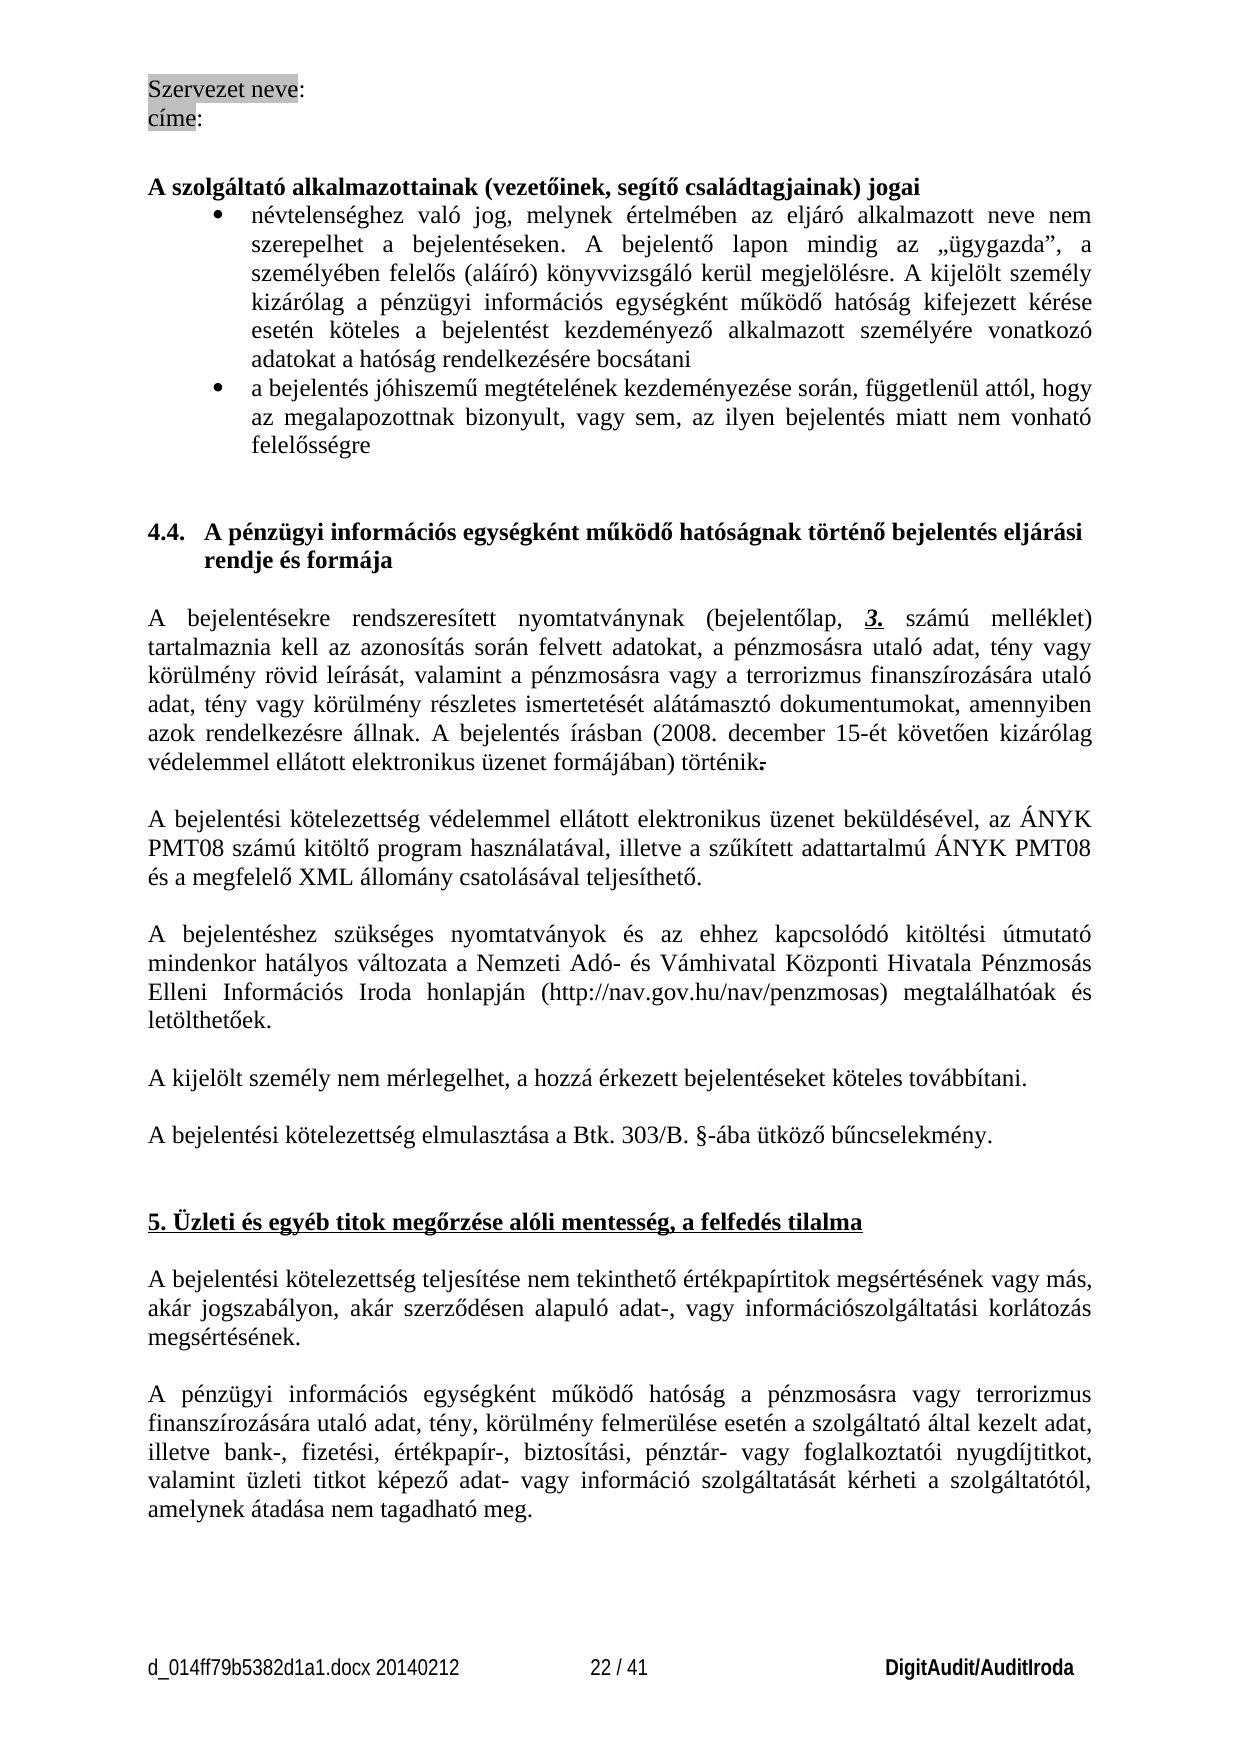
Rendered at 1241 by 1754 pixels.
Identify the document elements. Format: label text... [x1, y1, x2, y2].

text A bejelentéshez szükséges nyomtatványok és az ehhez kapcsolódó kitöltési útmutató mindenkor hatályos változata a Nemzeti Adó- és Vámhivatal Központi Hivatala Pénzmosás Elleni Információs Iroda honlapján (http://nav.gov.hu/nav/penzmosas) megtalálhatóak és letölthetőek. [148, 919, 1093, 1034]
text A bejelentési kötelezettség elmulasztása a Btk. 303/B. §-ába ütköző bűncselekmény. [148, 1121, 1093, 1149]
list névtelenséghez való jog, melynek értelmében az eljáró alkalmazott neve nem szerepelhet a bejelentéseken. A bejelentő lapon mindig az „ügygazda”, a személyében felelős (aláíró) könyvvizsgáló kerül megjelölésre. A kijelölt személy kizárólag a pénzügyi információs egységként működő hatóság kifejezett kérése esetén köteles a bejelentést kezdeményező alkalmazott személyére vonatkozó adatokat a hatóság rendelkezésére bocsátani [214, 201, 1093, 373]
text 5. Üzleti és egyéb titok megőrzése alóli mentesség, a felfedés tilalma [148, 1207, 1092, 1236]
text A bejelentésekre rendszeresített nyomtatványnak (bejelentőlap, 3. számú melléklet) tartalmaznia kell az azonosítás során felvett adatokat, a pénzmosásra utaló adat, tény vagy körülmény rövid leírását, valamint a pénzmosásra vagy a terrorizmus finanszírozására utaló adat, tény vagy körülmény részletes ismertetését alátámasztó dokumentumokat, amennyiben azok rendelkezésre állnak. A bejelentés írásban (2008. december 15-ét követően kizárólag védelemmel ellátott elektronikus üzenet formájában) történik. [148, 603, 1093, 776]
text A bejelentési kötelezettség teljesítése nem tekinthető értékpapírtitok megsértésének vagy más, akár jogszabályon, akár szerződésen alapuló adat-, vagy információszolgáltatási korlátozás megsértésének. [148, 1264, 1092, 1351]
text A bejelentési kötelezettség védelemmel ellátott elektronikus üzenet beküldésével, az ÁNYK PMT08 számú kitöltő program használatával, illetve a szűkített adattartalmú ÁNYK PMT08 és a megfelelő XML állomány csatolásával teljesíthető. [148, 804, 1093, 891]
list a bejelentés jóhiszemű megtételének kezdeményezése során, függetlenül attól, hogy az megalapozottnak bizonyult, vagy sem, az ilyen bejelentés miatt nem vonható felelősségre [214, 373, 1093, 459]
text A pénzügyi információs egységként működő hatóság a pénzmosásra vagy terrorizmus finanszírozására utaló adat, tény, körülmény felmerülése esetén a szolgáltató által kezelt adat, illetve bank-, fizetési, értékpapír-, biztosítási, pénztár- vagy foglalkoztatói nyugdíjtitkot, valamint üzleti titkot képező adat- vagy információ szolgáltatását kérheti a szolgáltatótól, amelynek átadása nem tagadható meg. [148, 1379, 1092, 1523]
text A kijelölt személy nem mérlegelhet, a hozzá érkezett bejelentéseket köteles továbbítani. [148, 1063, 1093, 1092]
text A szolgáltató alkalmazottainak (vezetőinek, segítő családtagjainak) jogai [148, 172, 1093, 201]
text 4.4. A pénzügyi információs egységként működő hatóságnak történő bejelentés eljárási rendje és formája [148, 517, 1092, 574]
